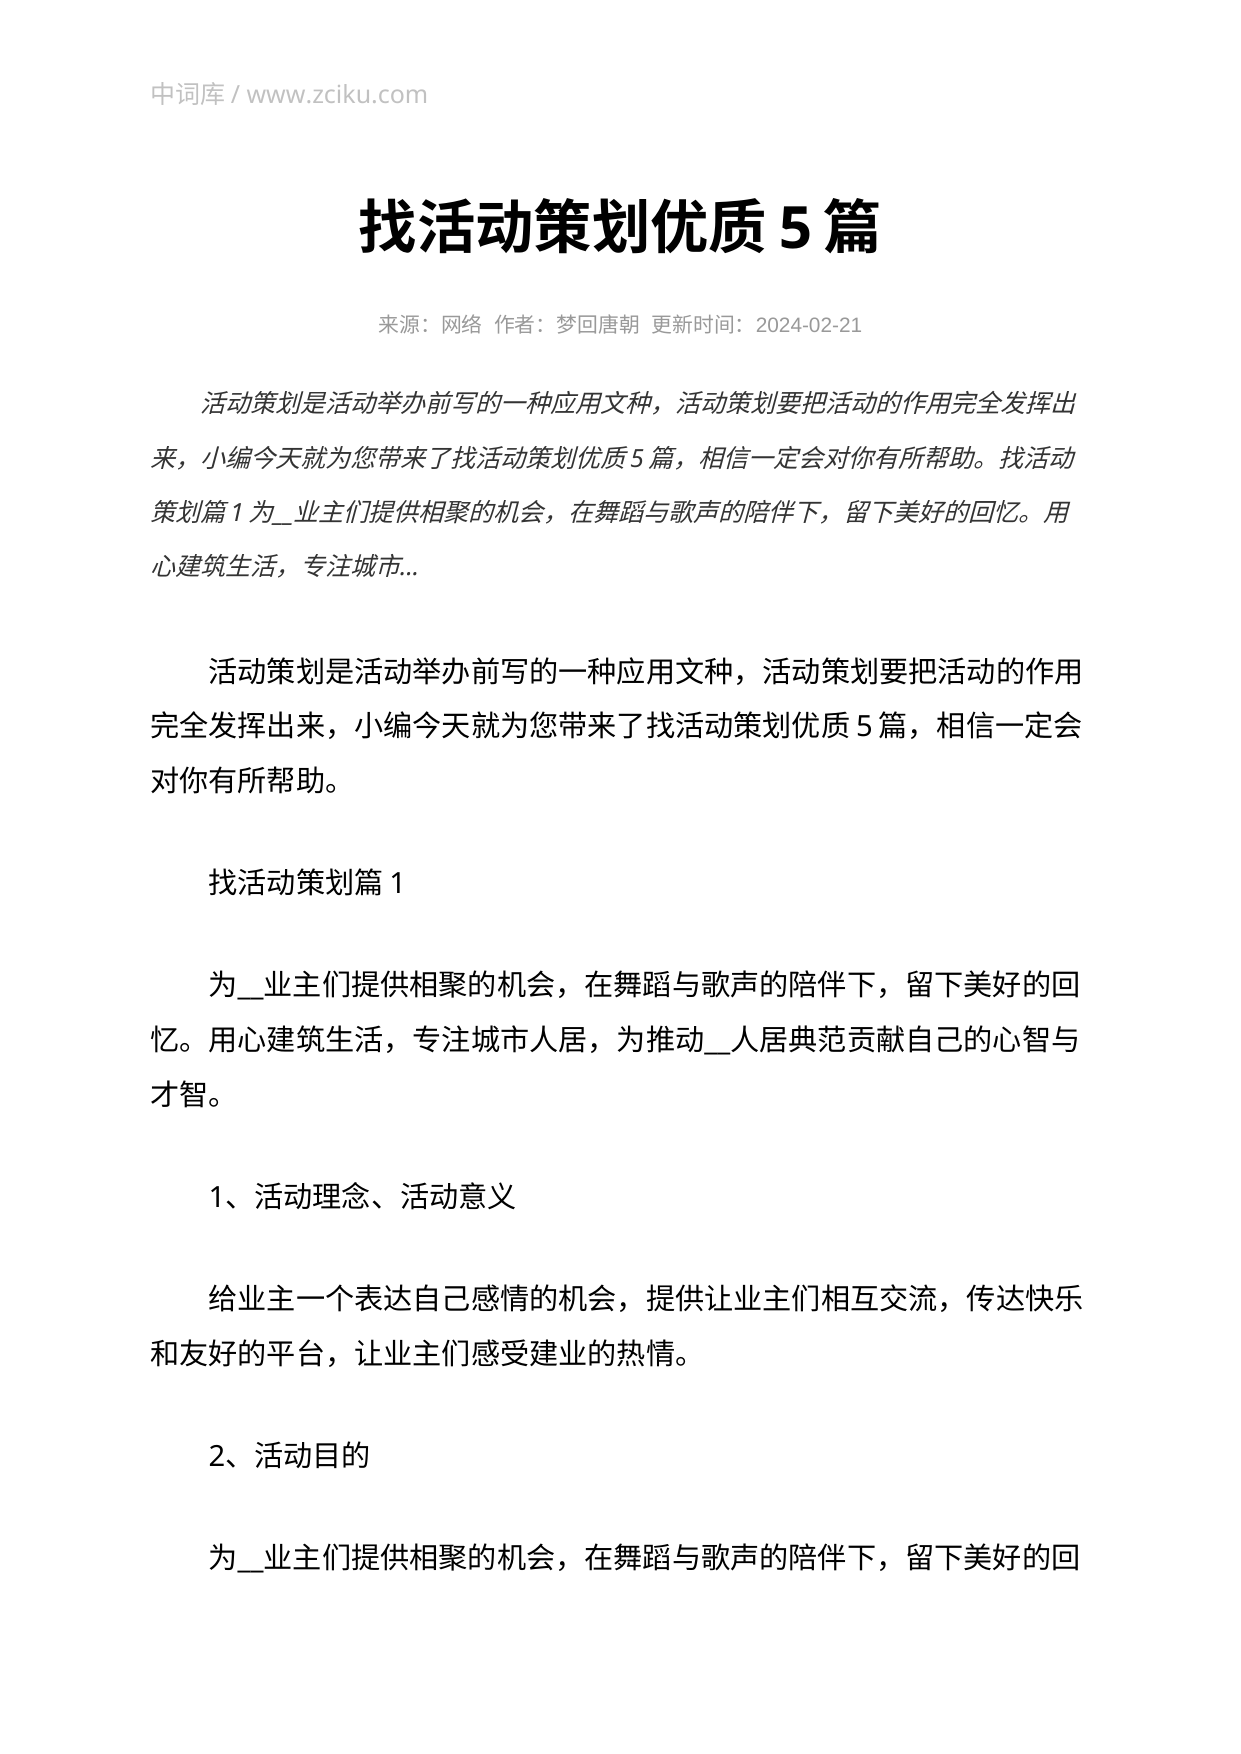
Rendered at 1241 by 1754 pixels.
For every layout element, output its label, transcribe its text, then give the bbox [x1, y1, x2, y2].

text 2、活动目的 [150, 1432, 1090, 1474]
text 找活动策划篇1 [150, 860, 1090, 902]
text 给业主一个表达自己感情的机会，提供让业主们相互交流，传达快乐和友好的平台，让业主们感受建业的热情。 [150, 1276, 1090, 1373]
text 活动策划是活动举办前写的一种应用文种，活动策划要把活动的作用完全发挥出来，小编今天就为您带来了找活动策划优质5篇，相信一定会对你有所帮助。 [150, 648, 1090, 800]
subtitle 找活动策划优质5篇 [150, 181, 1090, 266]
text 1、活动理念、活动意义 [150, 1173, 1090, 1216]
text 活动策划是活动举办前写的一种应用文种，活动策划要把活动的作用完全发挥出来，小编今天就为您带来了找活动策划优质5篇，相信一定会对你有所帮助。找活动策划篇1为__业主们提供相聚的机会，在舞蹈与歌声的陪伴下，留下美好的回忆。用心建筑生活，专注城市... [150, 384, 1090, 583]
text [150, 1534, 1090, 1577]
text 为__业主们提供相聚的机会，在舞蹈与歌声的陪伴下，留下美好的回忆。用心建筑生活，专注城市人居，为推动__人居典范贡献自己的心智与才智。 [150, 962, 1090, 1114]
text 来源：网络 作者：梦回唐朝 更新时间：2024-02-21 [150, 313, 1090, 337]
